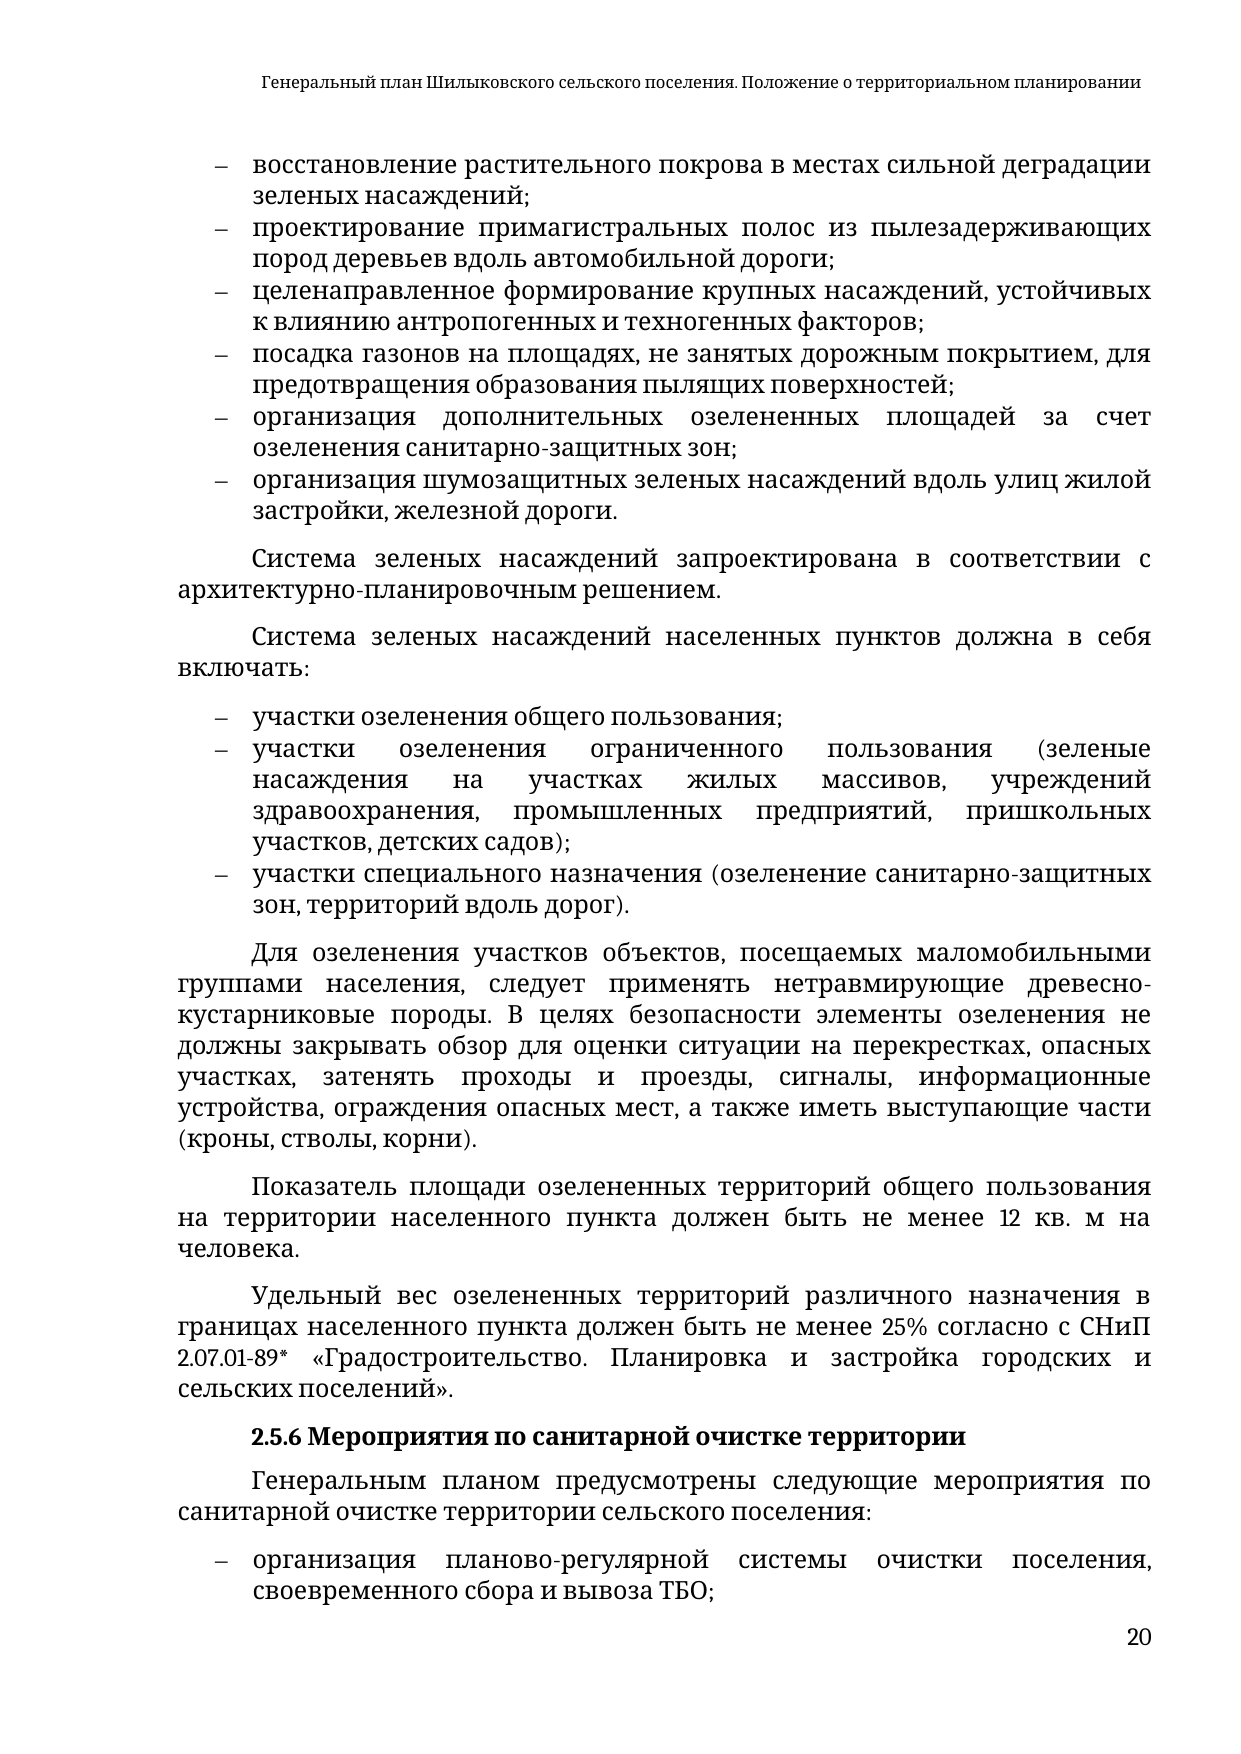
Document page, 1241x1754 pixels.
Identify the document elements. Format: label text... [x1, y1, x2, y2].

list организация дополнительных озелененных площадей за счет озеленения санитарно-защитных зон; [215, 402, 1152, 463]
text Для озеленения участков объектов, посещаемых маломобильными группами населения, следует применять нетравмирующие древесно-кустарниковые породы. В целях безопасности элементы озеленения не должны закрывать обзор для оценки ситуации на перекрестках, опасных участках, затенять проходы и проезды, сигналы, информационные устройства, ограждения опасных мест, а также иметь выступающие части (кроны, стволы, корни). [177, 938, 1152, 1153]
list участки озеленения общего пользования; [215, 702, 1152, 732]
list проектирование примагистральных полос из пылезадерживающих пород деревьев вдоль автомобильной дороги; [215, 213, 1152, 274]
list целенаправленное формирование крупных насаждений, устойчивых к влиянию антропогенных и техногенных факторов; [215, 276, 1152, 337]
text Система зеленых насаждений населенных пунктов должна в себя включать: [177, 623, 1152, 683]
list посадка газонов на площадях, не занятых дорожным покрытием, для предотвращения образования пылящих поверхностей; [215, 339, 1152, 400]
text Система зеленых насаждений запроектирована в соответствии с архитектурно-планировочным решением. [177, 544, 1152, 604]
subtitle 2.5.6 Мероприятия по санитарной очистке территории [177, 1423, 1152, 1452]
text Генеральным планом предусмотрены следующие мероприятия по санитарной очистке территории сельского поселения: [177, 1467, 1152, 1526]
text Показатель площади озелененных территорий общего пользования на территории населенного пункта должен быть не менее 12 кв. м на человека. [177, 1172, 1152, 1263]
list участки специального назначения (озеленение санитарно-защитных зон, территорий вдоль дорог). [215, 859, 1152, 919]
list организация планово-регулярной системы очистки поселения, своевременного сбора и вывоза ТБО; [215, 1545, 1152, 1606]
list организация шумозащитных зеленых насаждений вдоль улиц жилой застройки, железной дороги. [215, 465, 1152, 526]
list восстановление растительного покрова в местах сильной деградации зеленых насаждений; [215, 150, 1152, 211]
list участки озеленения ограниченного пользования (зеленые насаждения на участках жилых массивов, учреждений здравоохранения, промышленных предприятий, пришкольных участков, детских садов); [215, 734, 1152, 857]
text Удельный вес озелененных территорий различного назначения в границах населенного пункта должен быть не менее 25% согласно с СНиП 2.07.01-89* «Градостроительство. Планировка и застройка городских и сельских поселений». [177, 1282, 1152, 1404]
